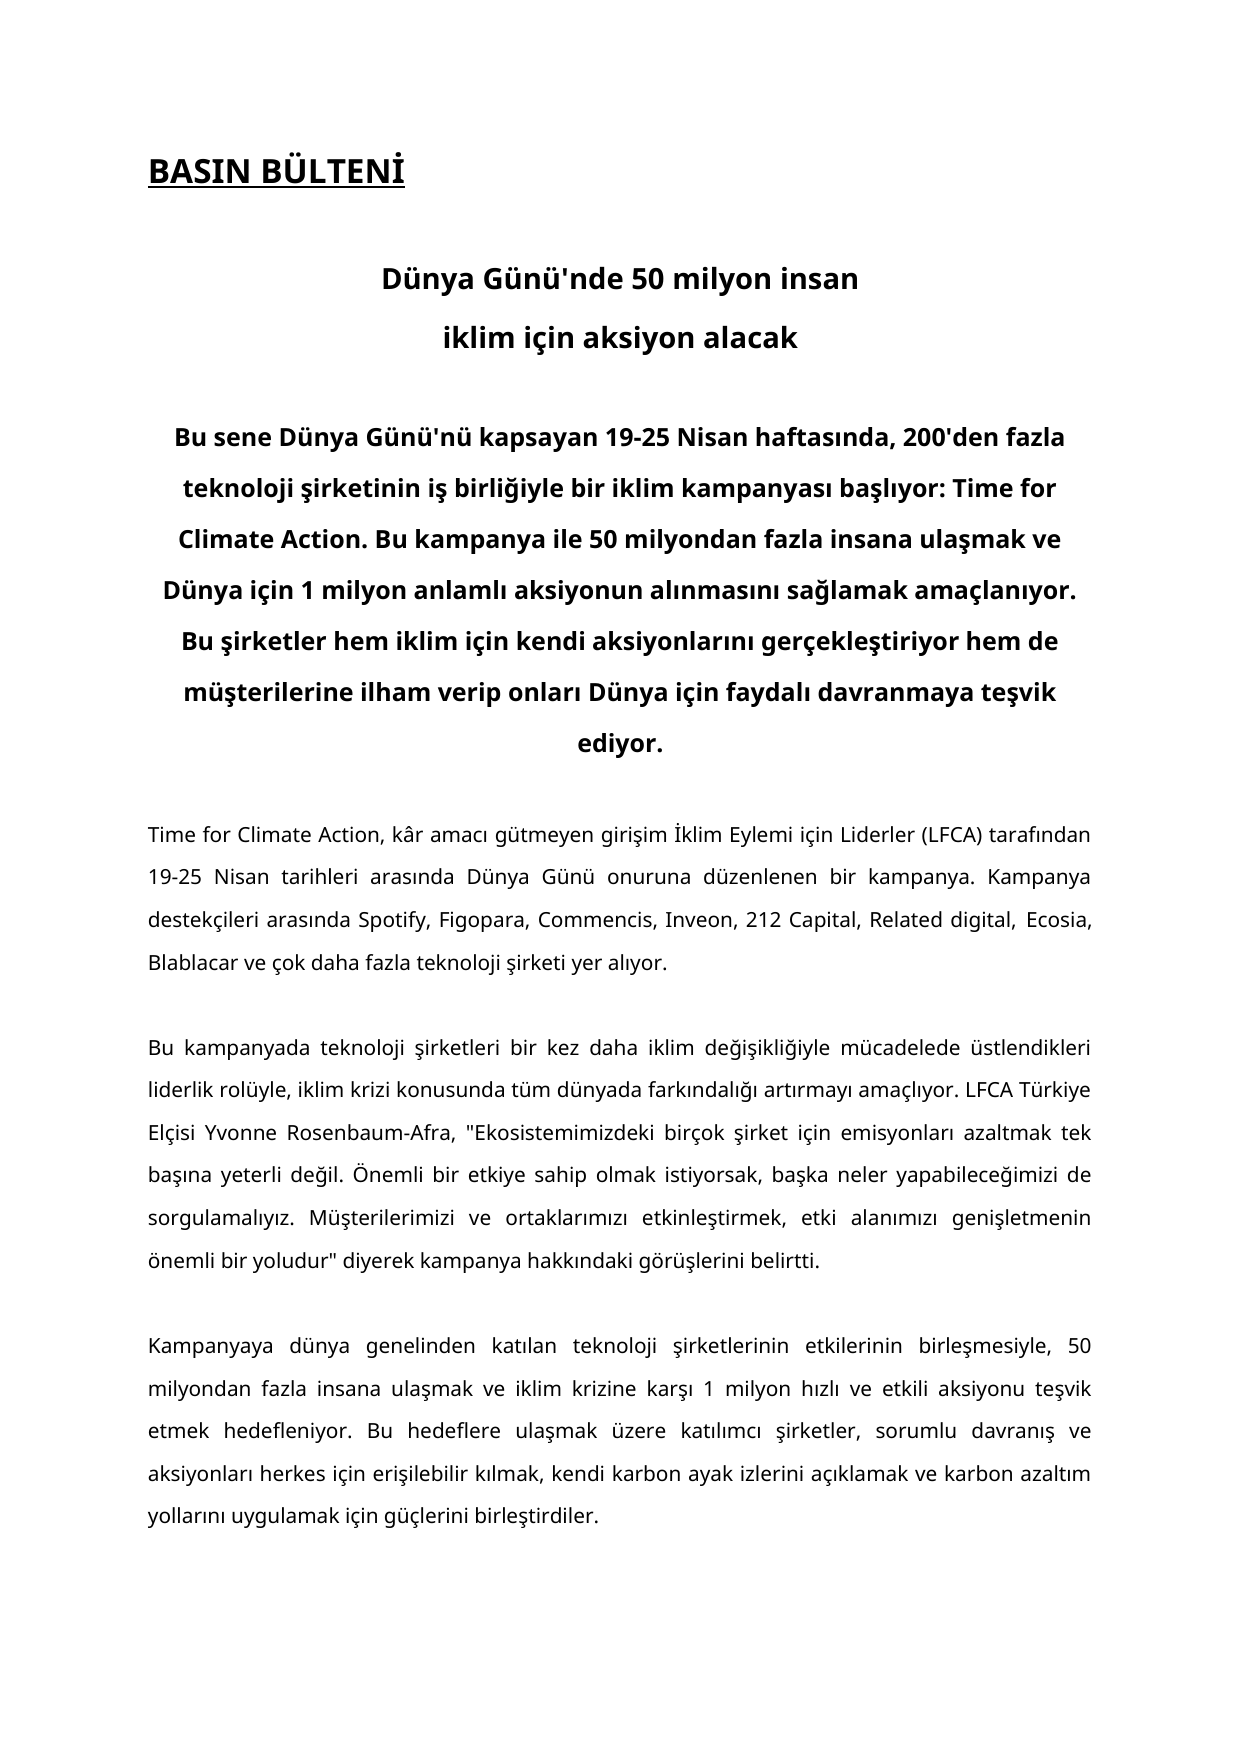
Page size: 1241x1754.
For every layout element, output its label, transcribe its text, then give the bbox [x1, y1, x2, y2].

text BASIN BÜLTENİ [148, 148, 1093, 193]
text iklim için aksiyon alacak [148, 318, 1093, 357]
text Bu sene Dünya Günü'nü kapsayan 19-25 Nisan haftasında, 200'den fazla teknoloji şirketinin iş birliğiyle bir iklim kampanyası başlıyor: Time for Climate Action. Bu kampanya ile 50 milyondan fazla insana ulaşmak ve Dünya için 1 milyon anlamlı aksiyonun alınmasını sağlamak amaçlanıyor. Bu şirketler hem iklim için kendi aksiyonlarını gerçekleştiriyor hem de müşterilerine ilham verip onları Dünya için faydalı davranmaya teşvik ediyor. [148, 420, 1093, 760]
text Time for Climate Action, kâr amacı gütmeyen girişim İklim Eylemi için Liderler (LFCA) tarafından 19-25 Nisan tarihleri arasında Dünya Günü onuruna düzenlenen bir kampanya. Kampanya destekçileri arasında Spotify, Figopara, Commencis, Inveon, 212 Capital, Related digital, Ecosia, Blablacar ve çok daha fazla teknoloji şirketi yer alıyor. [148, 820, 1093, 976]
text Kampanyaya dünya genelinden katılan teknoloji şirketlerinin etkilerinin birleşmesiyle, 50 milyondan fazla insana ulaşmak ve iklim krizine karşı 1 milyon hızlı ve etkili aksiyonu teşvik etmek hedefleniyor. Bu hedeflere ulaşmak üzere katılımcı şirketler, sorumlu davranış ve aksiyonları herkes için erişilebilir kılmak, kendi karbon ayak izlerini açıklamak ve karbon azaltım yollarını uygulamak için güçlerini birleştirdiler. [148, 1331, 1093, 1530]
text Bu kampanyada teknoloji şirketleri bir kez daha iklim değişikliğiyle mücadelede üstlendikleri liderlik rolüyle, iklim krizi konusunda tüm dünyada farkındalığı artırmayı amaçlıyor. LFCA Türkiye Elçisi Yvonne Rosenbaum-Afra, "Ekosistemimizdeki birçok şirket için emisyonları azaltmak tek başına yeterli değil. Önemli bir etkiye sahip olmak istiyorsak, başka neler yapabileceğimizi de sorgulamalıyız. Müşterilerimizi ve ortaklarımızı etkinleştirmek, etki alanımızı genişletmenin önemli bir yoludur" diyerek kampanya hakkındaki görüşlerini belirtti. [148, 1033, 1093, 1274]
text Dünya Günü'nde 50 milyon insan [148, 258, 1093, 298]
